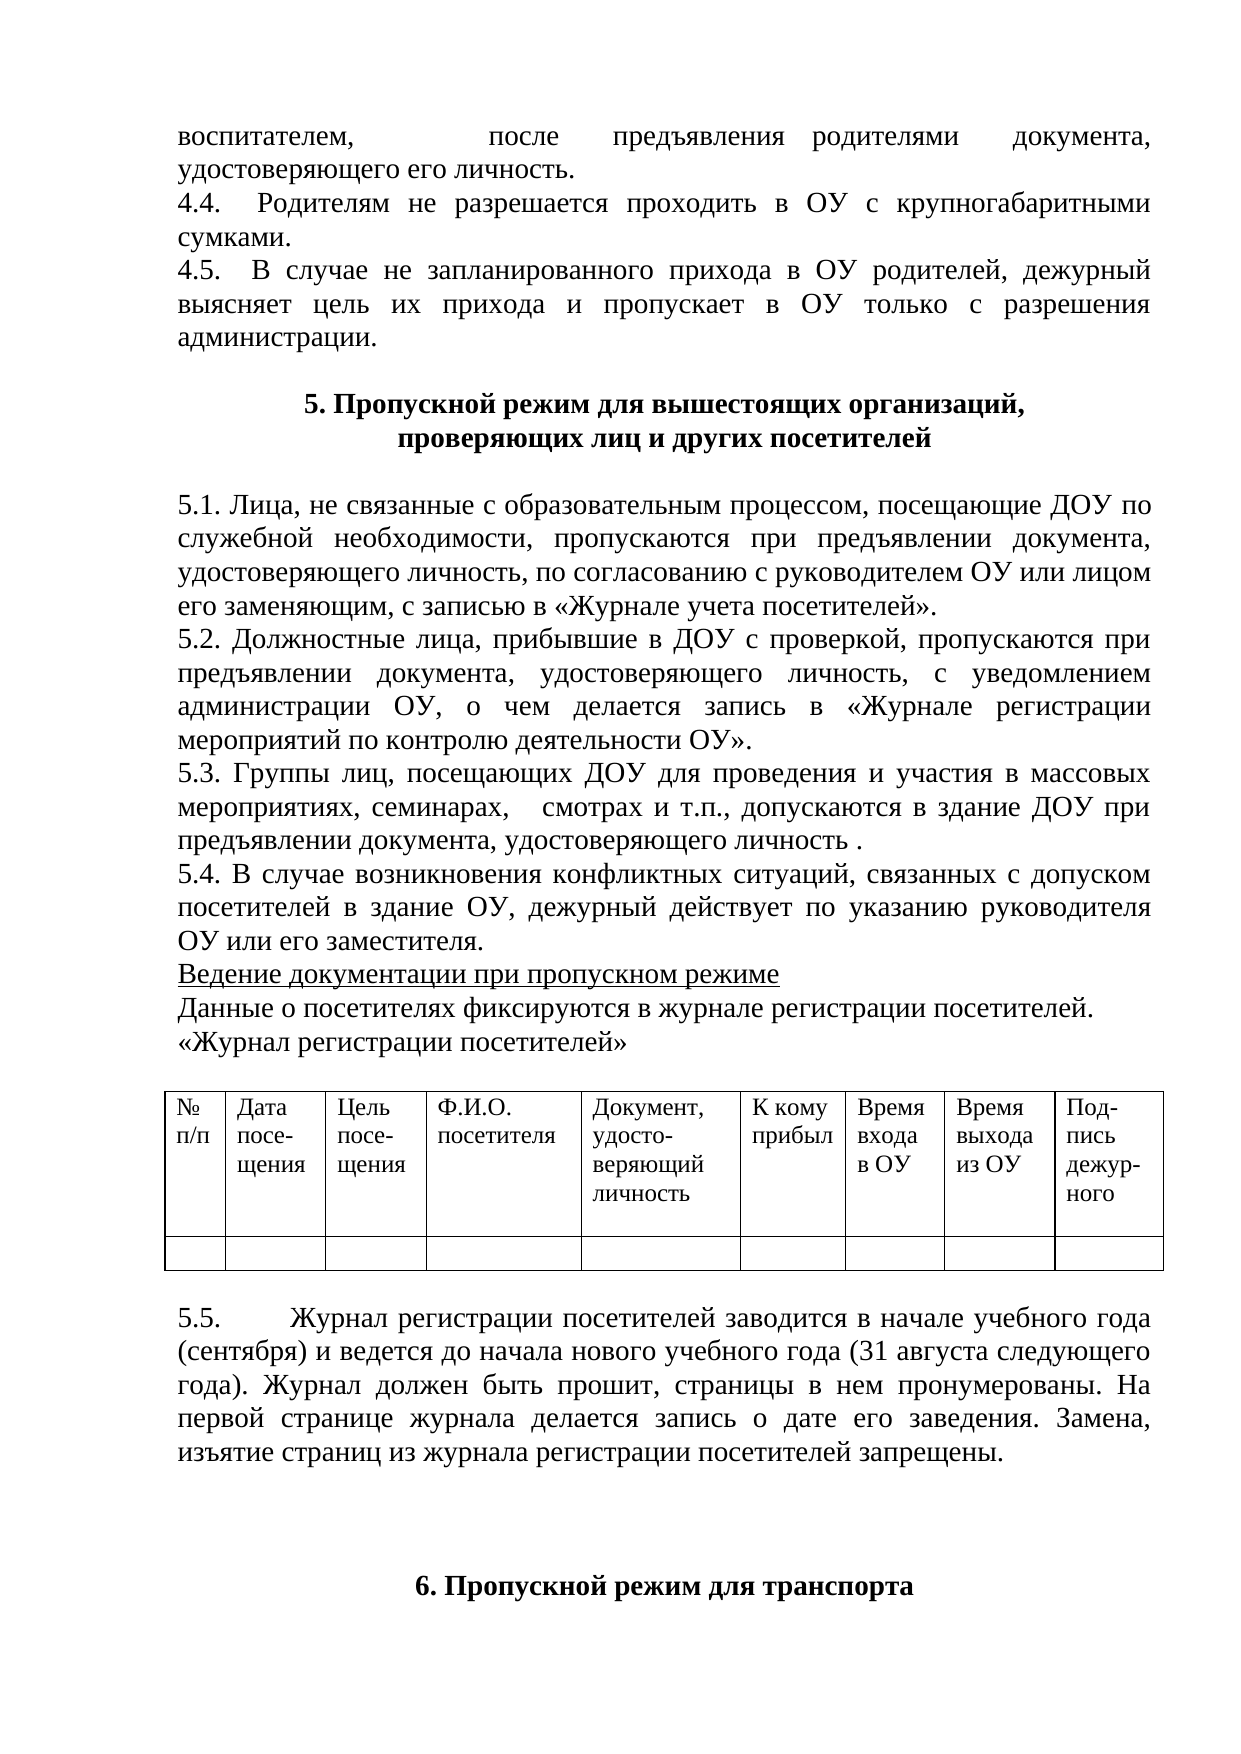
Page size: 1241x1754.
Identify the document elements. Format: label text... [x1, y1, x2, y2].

table_cell [741, 1237, 845, 1270]
text Данные о посетителях фиксируются в журнале регистрации посетителей. [177, 990, 1152, 1024]
table_header Время выхода из ОУ [945, 1092, 1054, 1236]
table_cell [846, 1237, 944, 1270]
table_cell [945, 1237, 1054, 1270]
text Ведение документации при пропускном режиме [177, 957, 1152, 990]
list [177, 118, 1152, 185]
table_cell [1056, 1237, 1163, 1270]
text 5. Пропускной режим для вышестоящих организаций, [177, 386, 1152, 420]
text 4.4. Родителям не разрешается проходить в ОУ с крупногабаритными сумками. [177, 185, 1152, 252]
table_header Под-пись дежур-ного [1056, 1092, 1163, 1236]
table_cell [166, 1237, 225, 1270]
table_cell [226, 1237, 325, 1270]
table_header Ф.И.О. посетителя [427, 1092, 581, 1236]
text 5.2. Должностные лица, прибывшие в ДОУ с проверкой, пропускаются при предъявлении документа, удостоверяющего личность, с уведомлением администрации ОУ, о чем делается запись в «Журнале регистрации мероприятий по контролю деятельности ОУ». [177, 621, 1152, 755]
table_header Цель посе- щения [326, 1092, 426, 1236]
text 5.3. Группы лиц, посещающих ДОУ для проведения и участия в массовых мероприятиях, семинарах, смотрах и т.п., допускаются в здание ДОУ при предъявлении документа, удостоверяющего личность . [177, 755, 1152, 856]
table_cell [326, 1237, 426, 1270]
table_header К кому прибыл [741, 1092, 845, 1236]
list Журнал регистрации посетителей заводится в начале учебного года (сентября) и ведется до начала нового учебного года (31 августа следующего года). Журнал должен быть прошит, страницы в нем пронумерованы. На первой странице журнала делается запись о дате его заведения. Замена, изъятие страниц из журнала регистрации посетителей запрещены. [177, 1300, 1152, 1468]
text проверяющих лиц и других посетителей [177, 420, 1152, 453]
text 6. Пропускной режим для транспорта [177, 1568, 1152, 1602]
table_header Время входа в ОУ [846, 1092, 944, 1236]
table_header № п/п [166, 1092, 225, 1236]
text «Журнал регистрации посетителей» [177, 1024, 1152, 1057]
text 5.4. В случае возникновения конфликтных ситуаций, связанных с допуском посетителей в здание ОУ, дежурный действует по указанию руководителя ОУ или его заместителя. [177, 856, 1152, 957]
table_cell [582, 1237, 740, 1270]
table_header Дата посе-щения [226, 1092, 325, 1236]
text 4.5. В случае не запланированного прихода в ОУ родителей, дежурный выясняет цель их прихода и пропускает в ОУ только с разрешения администрации. [177, 252, 1152, 353]
table_cell [427, 1237, 581, 1270]
text 5.1. Лица, не связанные с образовательным процессом, посещающие ДОУ по служебной необходимости, пропускаются при предъявлении документа, удостоверяющего личность, по согласованию с руководителем ОУ или лицом его заменяющим, с записью в «Журнале учета посетителей». [177, 487, 1152, 621]
table_header Документ, удосто- веряющий личность [582, 1092, 740, 1236]
